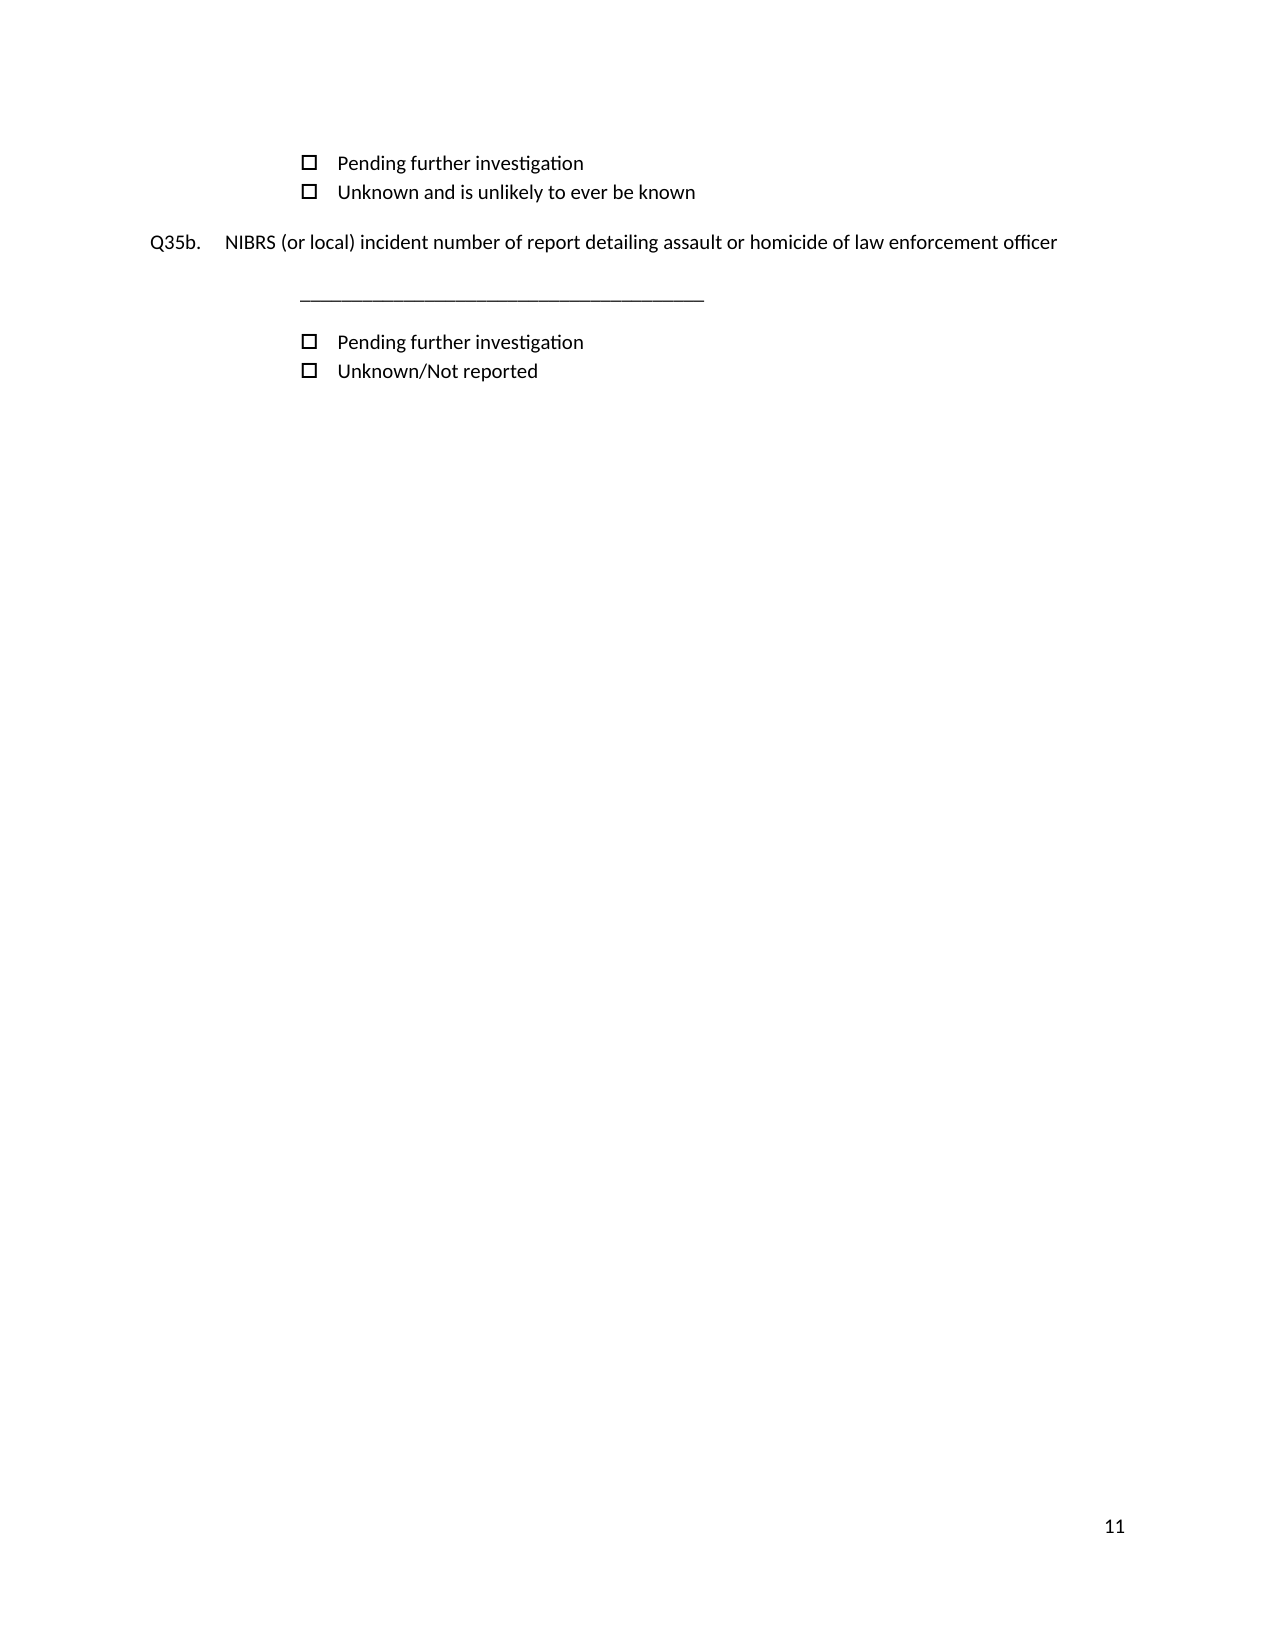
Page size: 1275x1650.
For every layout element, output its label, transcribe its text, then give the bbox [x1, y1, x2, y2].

list Unknown/Not reported [300, 358, 1125, 384]
text _______________________________________ [225, 279, 1125, 304]
list Pending further investigation [300, 329, 1125, 354]
text Q35b. NIBRS (or local) incident number of report detailing assault or homicide of law enforcement officer [150, 229, 1125, 254]
list Unknown and is unlikely to ever be known [300, 179, 1125, 204]
list Pending further investigation [300, 150, 1125, 175]
